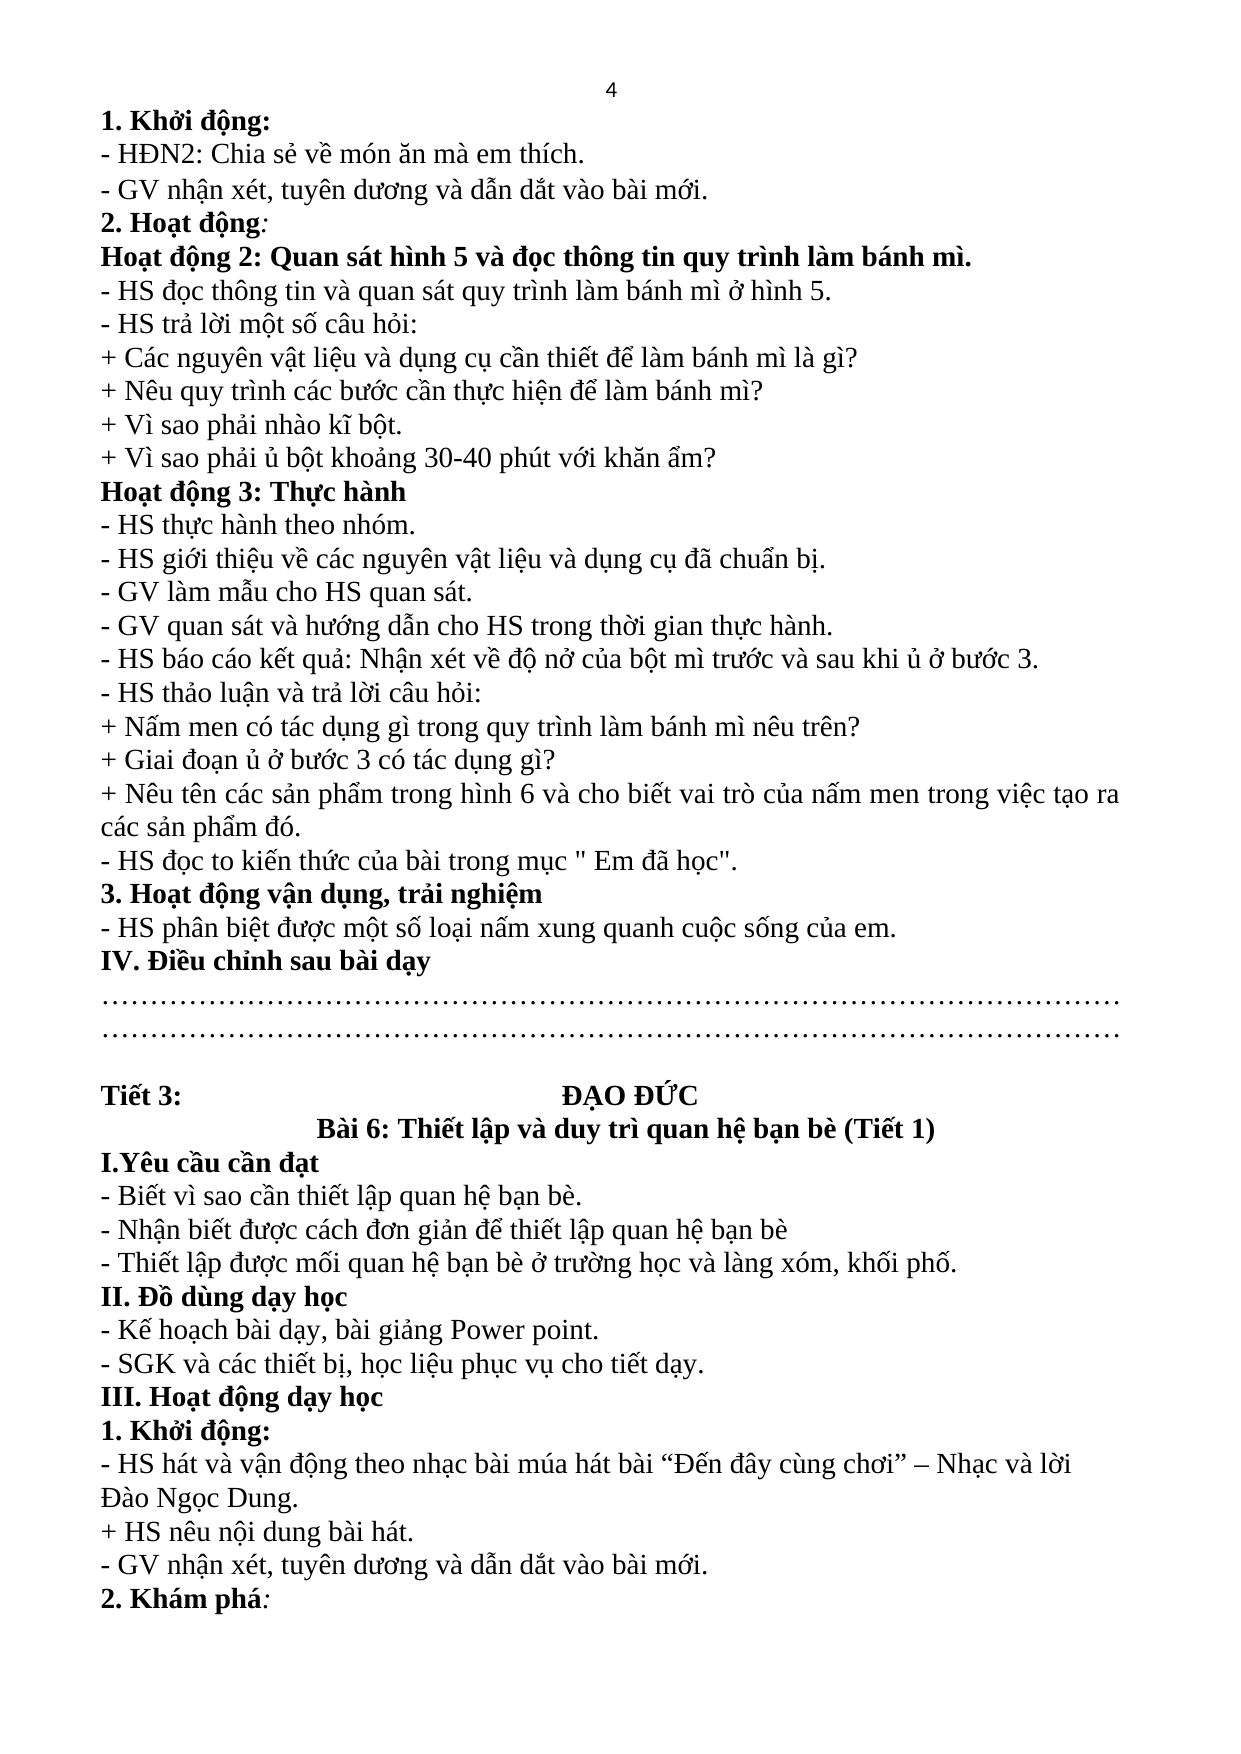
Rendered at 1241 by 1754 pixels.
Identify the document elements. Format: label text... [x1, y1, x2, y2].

text 1. Khởi động: [100, 1413, 1122, 1447]
text ………………………………………………………………………………………………………………………………………………………………………………………… [100, 977, 1122, 1044]
text - Thiết lập được mối quan hệ bạn bè ở trường học và làng xóm, khối phố. [100, 1245, 1122, 1279]
text 1. Khởi động: [100, 103, 1122, 137]
text 3. Hoạt động vận dụng, trải nghiệm [100, 876, 1122, 910]
text - HS hát và vận động theo nhạc bài múa hát bài “Đến đây cùng chơi” – Nhạc và lời Đào Ngọc Dung. [100, 1447, 1122, 1514]
text - GV nhận xét, tuyên dương và dẫn dắt vào bài mới. [100, 172, 1122, 206]
text + Các nguyên vật liệu và dụng cụ cần thiết để làm bánh mì là gì? [100, 340, 1122, 373]
text Tiết 3: ĐẠO ĐỨC [100, 1078, 1122, 1111]
text - HS phân biệt được một số loại nấm xung quanh cuộc sống của em. [100, 910, 1122, 943]
text + Giai đoạn ủ ở bước 3 có tác dụng gì? [100, 742, 1122, 776]
text Bài 6: Thiết lập và duy trì quan hệ bạn bè (Tiết 1) [100, 1111, 1122, 1145]
text 2. Hoạt động: [100, 206, 1122, 239]
text - Nhận biết được cách đơn giản để thiết lập quan hệ bạn bè [100, 1212, 1122, 1245]
text + HS nêu nội dung bài hát. [100, 1514, 1122, 1547]
text - HS giới thiệu về các nguyên vật liệu và dụng cụ đã chuẩn bị. [100, 541, 1122, 574]
text - HS báo cáo kết quả: Nhận xét về độ nở của bột mì trước và sau khi ủ ở bước 3. [100, 642, 1122, 675]
text - Kế hoạch bài dạy, bài giảng Power point. [100, 1312, 1122, 1346]
text - HS đọc thông tin và quan sát quy trình làm bánh mì ở hình 5. [100, 273, 1122, 306]
text + Nấm men có tác dụng gì trong quy trình làm bánh mì nêu trên? [100, 709, 1122, 742]
text - HS đọc to kiến thức của bài trong mục " Em đã học". [100, 843, 1122, 876]
text + Nêu tên các sản phẩm trong hình 6 và cho biết vai trò của nấm men trong việc tạo ra các sản phẩm đó. [100, 776, 1122, 843]
text - HS trả lời một số câu hỏi: [100, 306, 1122, 340]
text - SGK và các thiết bị, học liệu phục vụ cho tiết dạy. [100, 1346, 1122, 1379]
text - GV quan sát và hướng dẫn cho HS trong thời gian thực hành. [100, 608, 1122, 642]
text - HS thảo luận và trả lời câu hỏi: [100, 675, 1122, 709]
text Hoạt động 2: Quan sát hình 5 và đọc thông tin quy trình làm bánh mì. [100, 239, 1122, 273]
text - GV làm mẫu cho HS quan sát. [100, 574, 1122, 608]
text 2. Khám phá: [100, 1581, 1122, 1614]
text + Nêu quy trình các bước cần thực hiện để làm bánh mì? [100, 373, 1122, 407]
text I.Yêu cầu cần đạt [100, 1145, 1122, 1178]
text + Vì sao phải nhào kĩ bột. [100, 407, 1122, 440]
text IV. Điều chỉnh sau bài dạy [100, 943, 1122, 977]
text - HS thực hành theo nhóm. [100, 507, 1122, 541]
text - GV nhận xét, tuyên dương và dẫn dắt vào bài mới. [100, 1547, 1122, 1581]
text III. Hoạt động dạy học [100, 1379, 1122, 1413]
text - HĐN2: Chia sẻ về món ăn mà em thích. [100, 137, 1122, 170]
text Hoạt động 3: Thực hành [100, 474, 1122, 507]
text + Vì sao phải ủ bột khoảng 30-40 phút với khăn ẩm? [100, 440, 1122, 474]
text - Biết vì sao cần thiết lập quan hệ bạn bè. [100, 1178, 1122, 1212]
text II. Đồ dùng dạy học [100, 1279, 1122, 1312]
